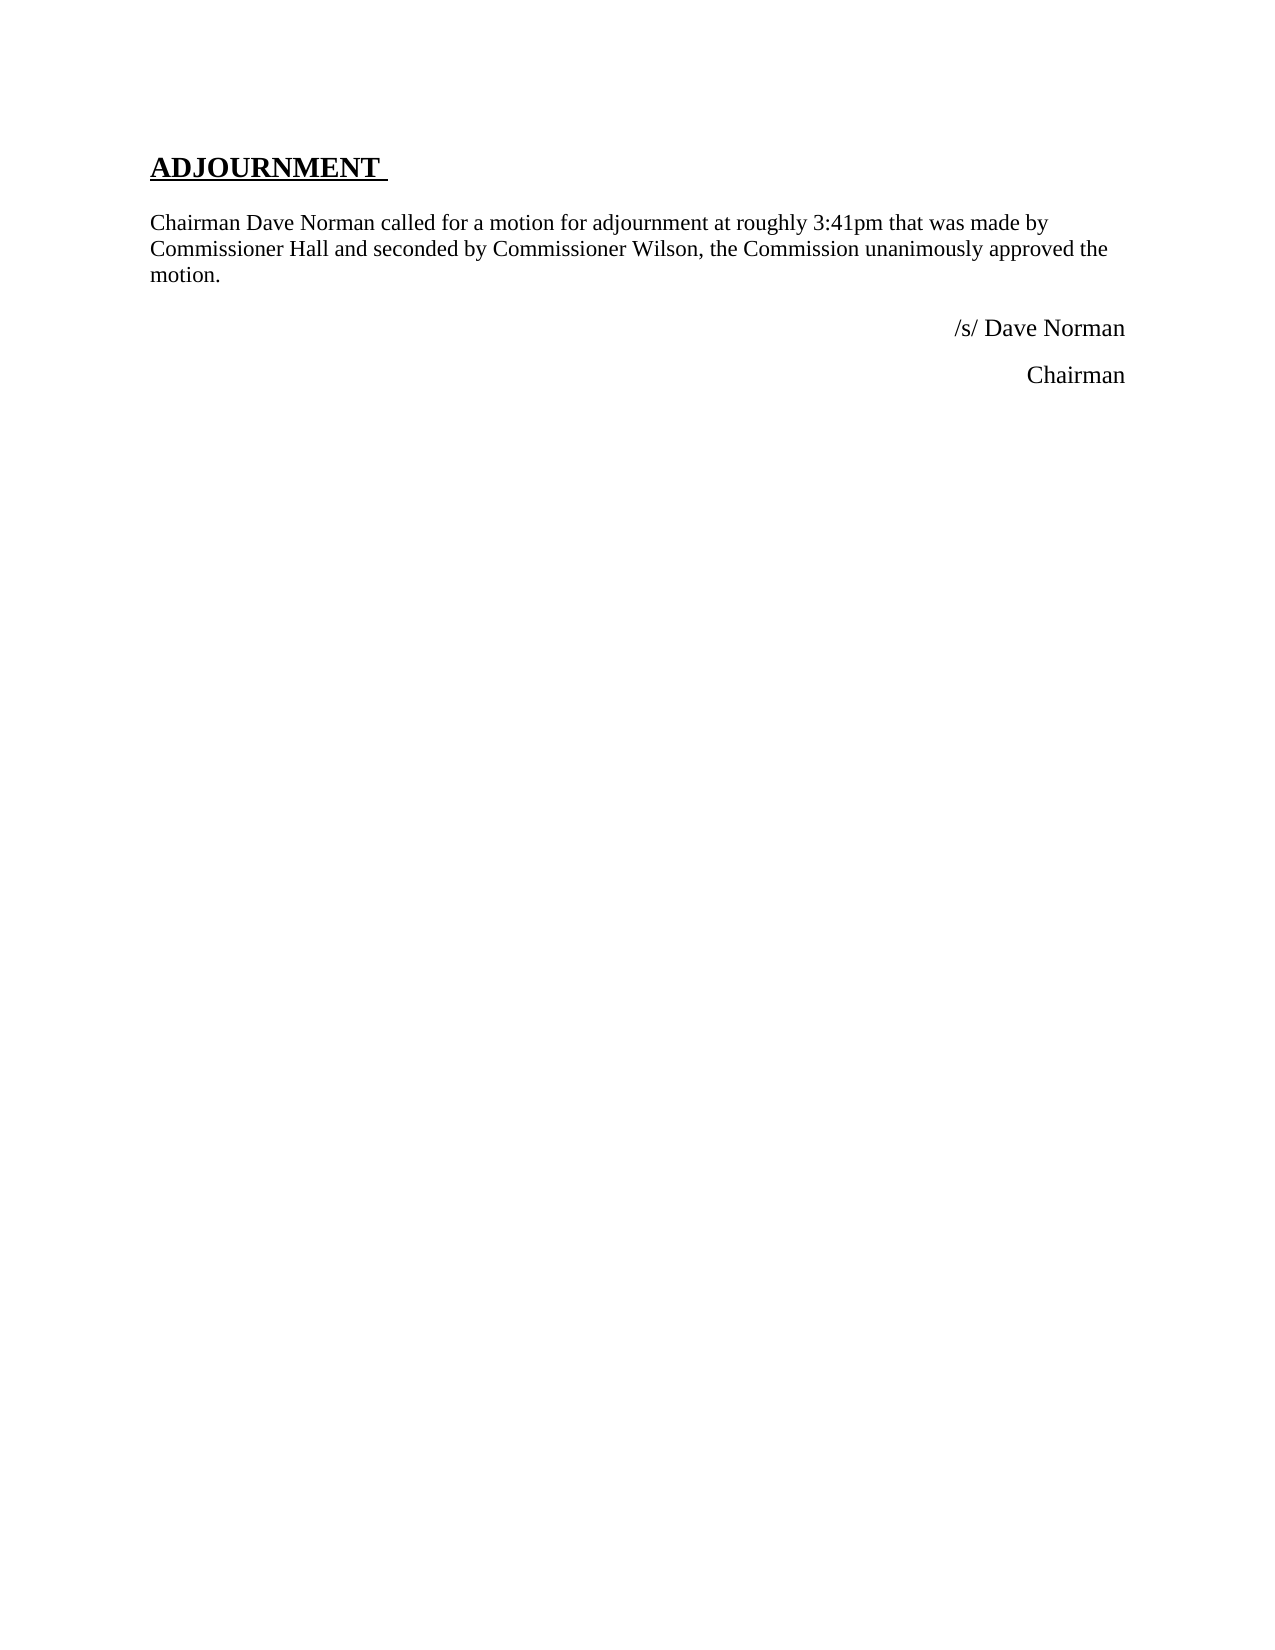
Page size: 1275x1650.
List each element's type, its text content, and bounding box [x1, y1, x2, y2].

text ADJOURNMENT [150, 150, 1125, 183]
text Chairman Dave Norman called for a motion for adjournment at roughly 3:41pm that was made by Commissioner Hall and seconded by Commissioner Wilson, the Commission unanimously approved the motion. [150, 208, 1125, 288]
text /s/ Dave Norman [150, 313, 1125, 341]
text Chairman [150, 360, 1125, 389]
